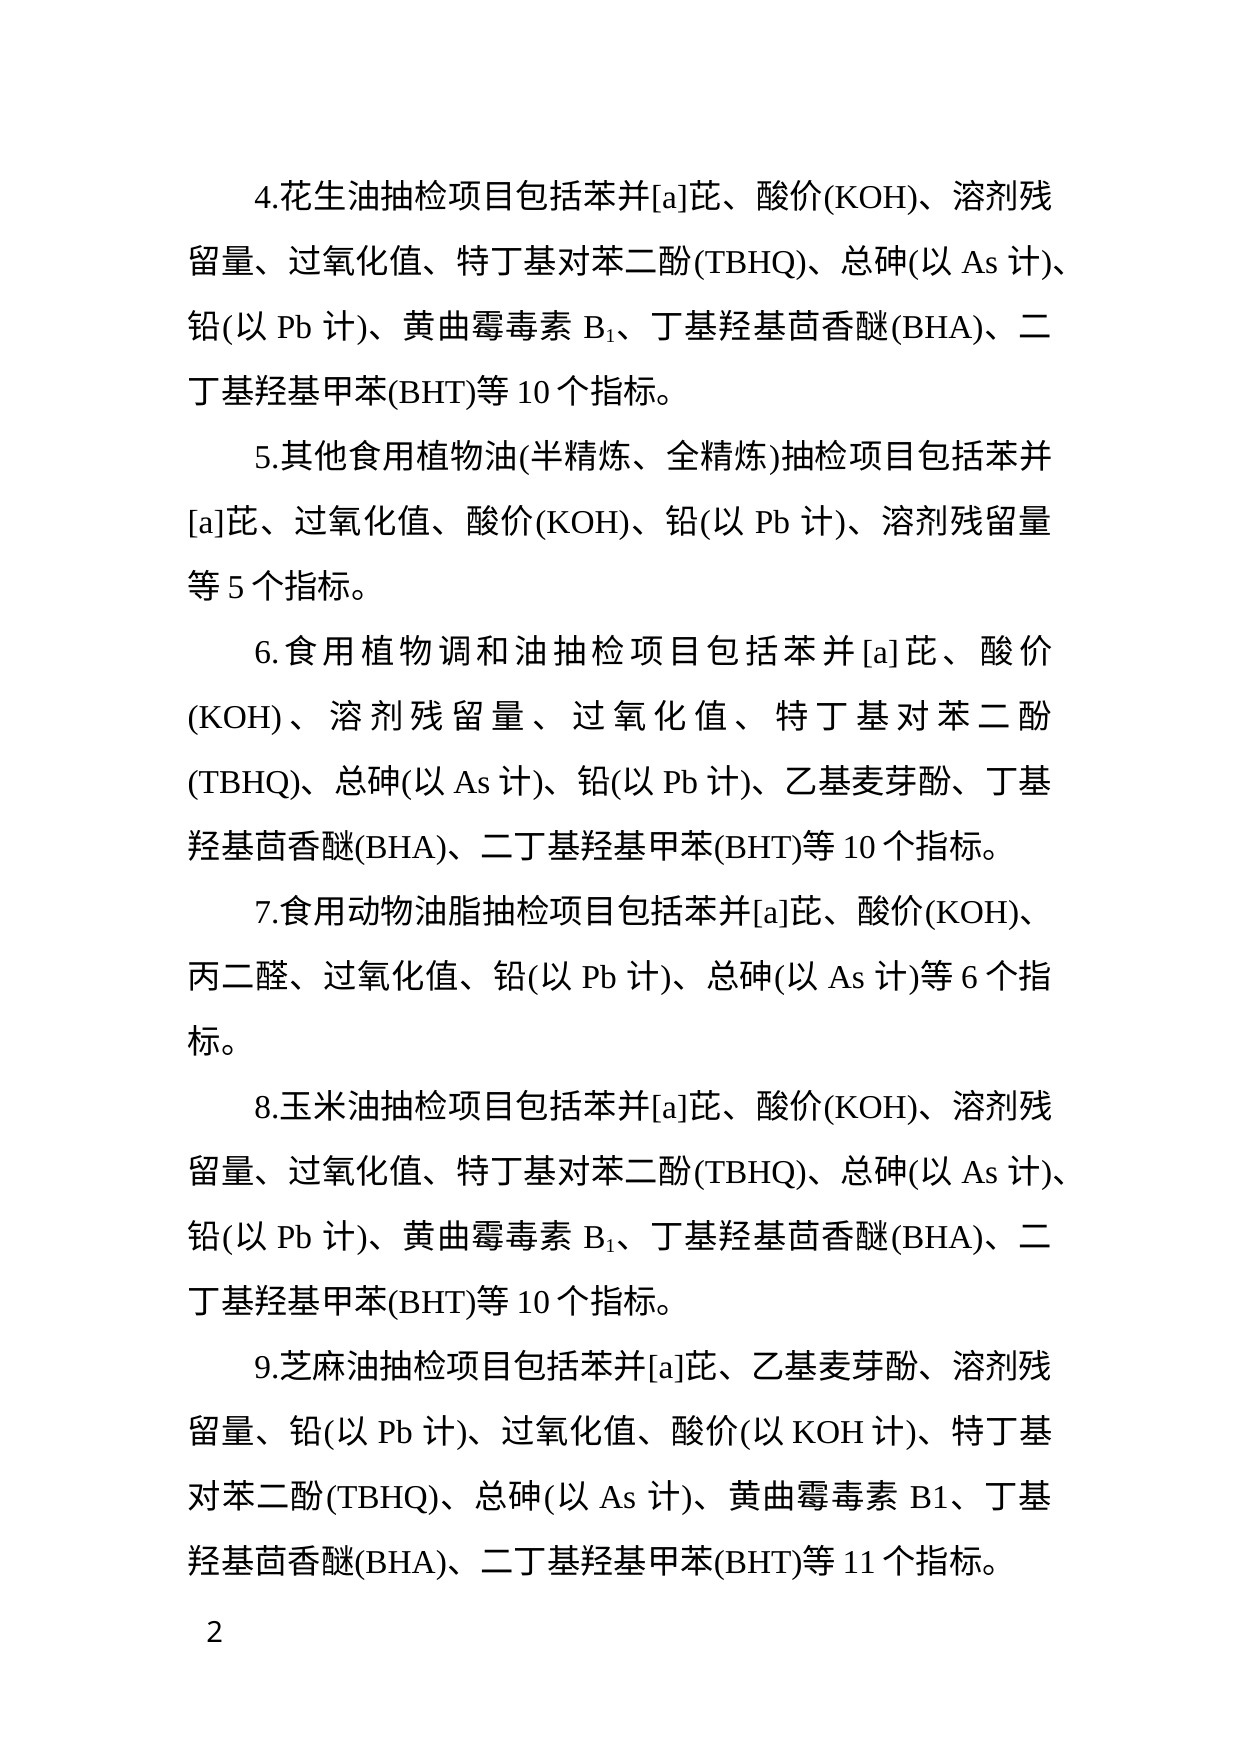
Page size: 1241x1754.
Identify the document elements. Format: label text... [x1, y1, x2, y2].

text 8.玉米油抽检项目包括苯并[a]芘、酸价(KOH)、溶剂残留量、过氧化值、特丁基对苯二酚(TBHQ)、总砷(以 As 计)、铅(以 Pb 计)、黄曲霉毒素 B1、丁基羟基茴香醚(BHA)、二丁基羟基甲苯(BHT)等10个指标。 [187, 1072, 1053, 1332]
text 6.食用植物调和油抽检项目包括苯并[a]芘、酸价(KOH)、溶剂残留量、过氧化值、特丁基对苯二酚(TBHQ)、总砷(以 As 计)、铅(以 Pb 计)、乙基麦芽酚、丁基羟基茴香醚(BHA)、二丁基羟基甲苯(BHT)等10个指标。 [187, 617, 1053, 877]
text 9.芝麻油抽检项目包括苯并[a]芘、乙基麦芽酚、溶剂残留量、铅(以 Pb 计)、过氧化值、酸价(以KOH计)、特丁基对苯二酚(TBHQ)、总砷(以 As 计)、黄曲霉毒素 B1、丁基羟基茴香醚(BHA)、二丁基羟基甲苯(BHT)等11个指标。 [187, 1332, 1053, 1592]
text 7.食用动物油脂抽检项目包括苯并[a]芘、酸价(KOH)、丙二醛、过氧化值、铅(以 Pb 计)、总砷(以 As 计)等6个指标。 [187, 877, 1053, 1072]
text 4.花生油抽检项目包括苯并[a]芘、酸价(KOH)、溶剂残留量、过氧化值、特丁基对苯二酚(TBHQ)、总砷(以 As 计)、铅(以 Pb 计)、黄曲霉毒素 B1、丁基羟基茴香醚(BHA)、二丁基羟基甲苯(BHT)等10个指标。 [187, 162, 1053, 422]
text 5.其他食用植物油(半精炼、全精炼)抽检项目包括苯并[a]芘、过氧化值、酸价(KOH)、铅(以 Pb 计)、溶剂残留量等5个指标。 [187, 422, 1053, 617]
